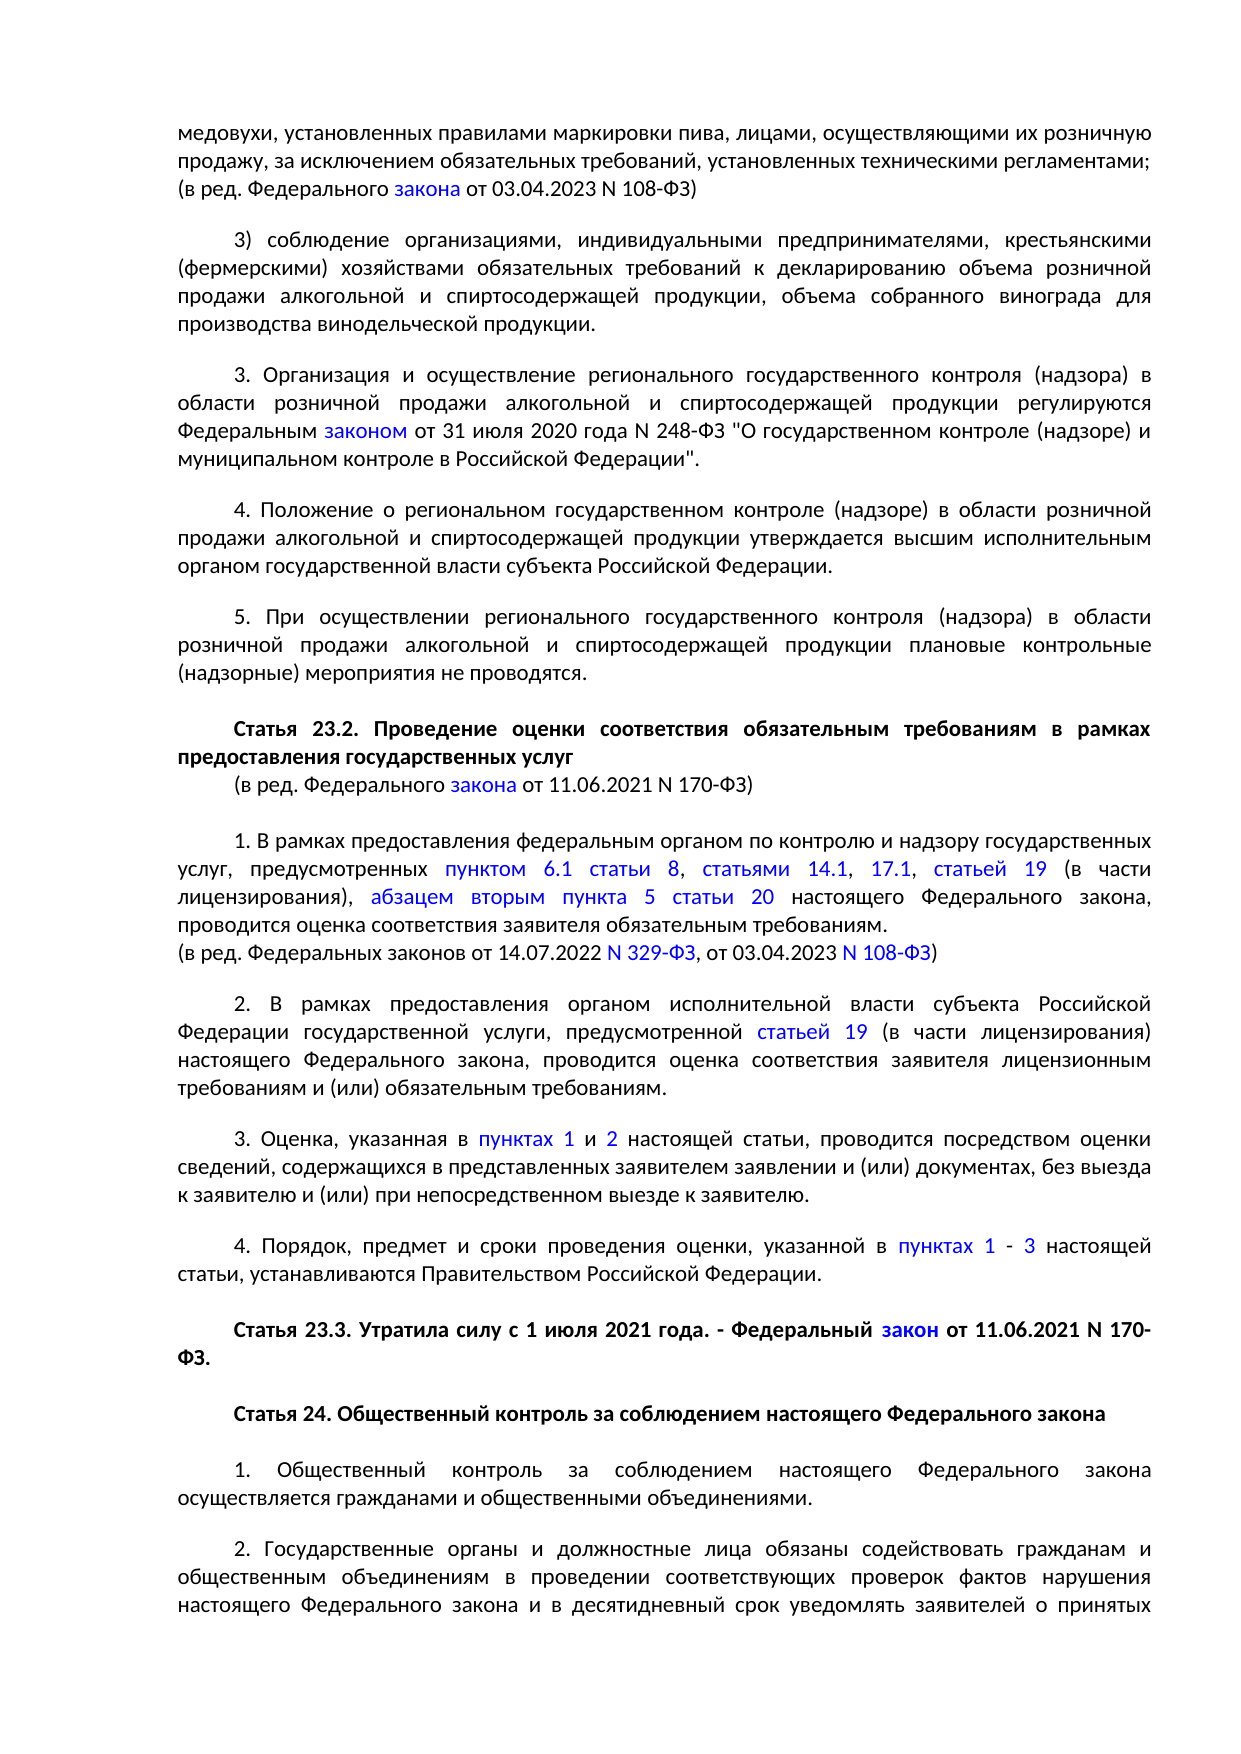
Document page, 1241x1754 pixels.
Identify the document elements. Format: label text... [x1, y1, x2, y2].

text 2. В рамках предоставления органом исполнительной власти субъекта Российской Федерации государственной услуги, предусмотренной статьей 19 (в части лицензирования) настоящего Федерального закона, проводится оценка соответствия заявителя лицензионным требованиям и (или) обязательным требованиям. [177, 989, 1152, 1101]
title Статья 23.3. Утратила силу с 1 июля 2021 года. - Федеральный закон от 11.06.2021 N 170-ФЗ. [177, 1315, 1152, 1371]
title Статья 24. Общественный контроль за соблюдением настоящего Федерального закона [177, 1399, 1152, 1427]
text 3) соблюдение организациями, индивидуальными предпринимателями, крестьянскими (фермерскими) хозяйствами обязательных требований к декларированию объема розничной продажи алкогольной и спиртосодержащей продукции, объема собранного винограда для производства винодельческой продукции. [177, 225, 1152, 337]
title Статья 23.2. Проведение оценки соответствия обязательным требованиям в рамках предоставления государственных услуг [177, 714, 1152, 770]
text (в ред. Федерального закона от 03.04.2023 N 108-ФЗ) [177, 174, 1152, 202]
text 4. Порядок, предмет и сроки проведения оценки, указанной в пунктах 1 - 3 настоящей статьи, устанавливаются Правительством Российской Федерации. [177, 1231, 1152, 1287]
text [177, 118, 1152, 174]
text 4. Положение о региональном государственном контроле (надзоре) в области розничной продажи алкогольной и спиртосодержащей продукции утверждается высшим исполнительным органом государственной власти субъекта Российской Федерации. [177, 495, 1152, 579]
text 1. В рамках предоставления федеральным органом по контролю и надзору государственных услуг, предусмотренных пунктом 6.1 статьи 8, статьями 14.1, 17.1, статьей 19 (в части лицензирования), абзацем вторым пункта 5 статьи 20 настоящего Федерального закона, проводится оценка соответствия заявителя обязательным требованиям. [177, 826, 1152, 938]
text (в ред. Федеральных законов от 14.07.2022 N 329-ФЗ, от 03.04.2023 N 108-ФЗ) [177, 938, 1152, 966]
text 3. Организация и осуществление регионального государственного контроля (надзора) в области розничной продажи алкогольной и спиртосодержащей продукции регулируются Федеральным законом от 31 июля 2020 года N 248-ФЗ "О государственном контроле (надзоре) и муниципальном контроле в Российской Федерации". [177, 360, 1152, 472]
text 1. Общественный контроль за соблюдением настоящего Федерального закона осуществляется гражданами и общественными объединениями. [177, 1455, 1152, 1511]
text 3. Оценка, указанная в пунктах 1 и 2 настоящей статьи, проводится посредством оценки сведений, содержащихся в представленных заявителем заявлении и (или) документах, без выезда к заявителю и (или) при непосредственном выезде к заявителю. [177, 1124, 1152, 1208]
text (в ред. Федерального закона от 11.06.2021 N 170-ФЗ) [177, 770, 1152, 798]
text 5. При осуществлении регионального государственного контроля (надзора) в области розничной продажи алкогольной и спиртосодержащей продукции плановые контрольные (надзорные) мероприятия не проводятся. [177, 602, 1152, 686]
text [177, 1534, 1152, 1618]
